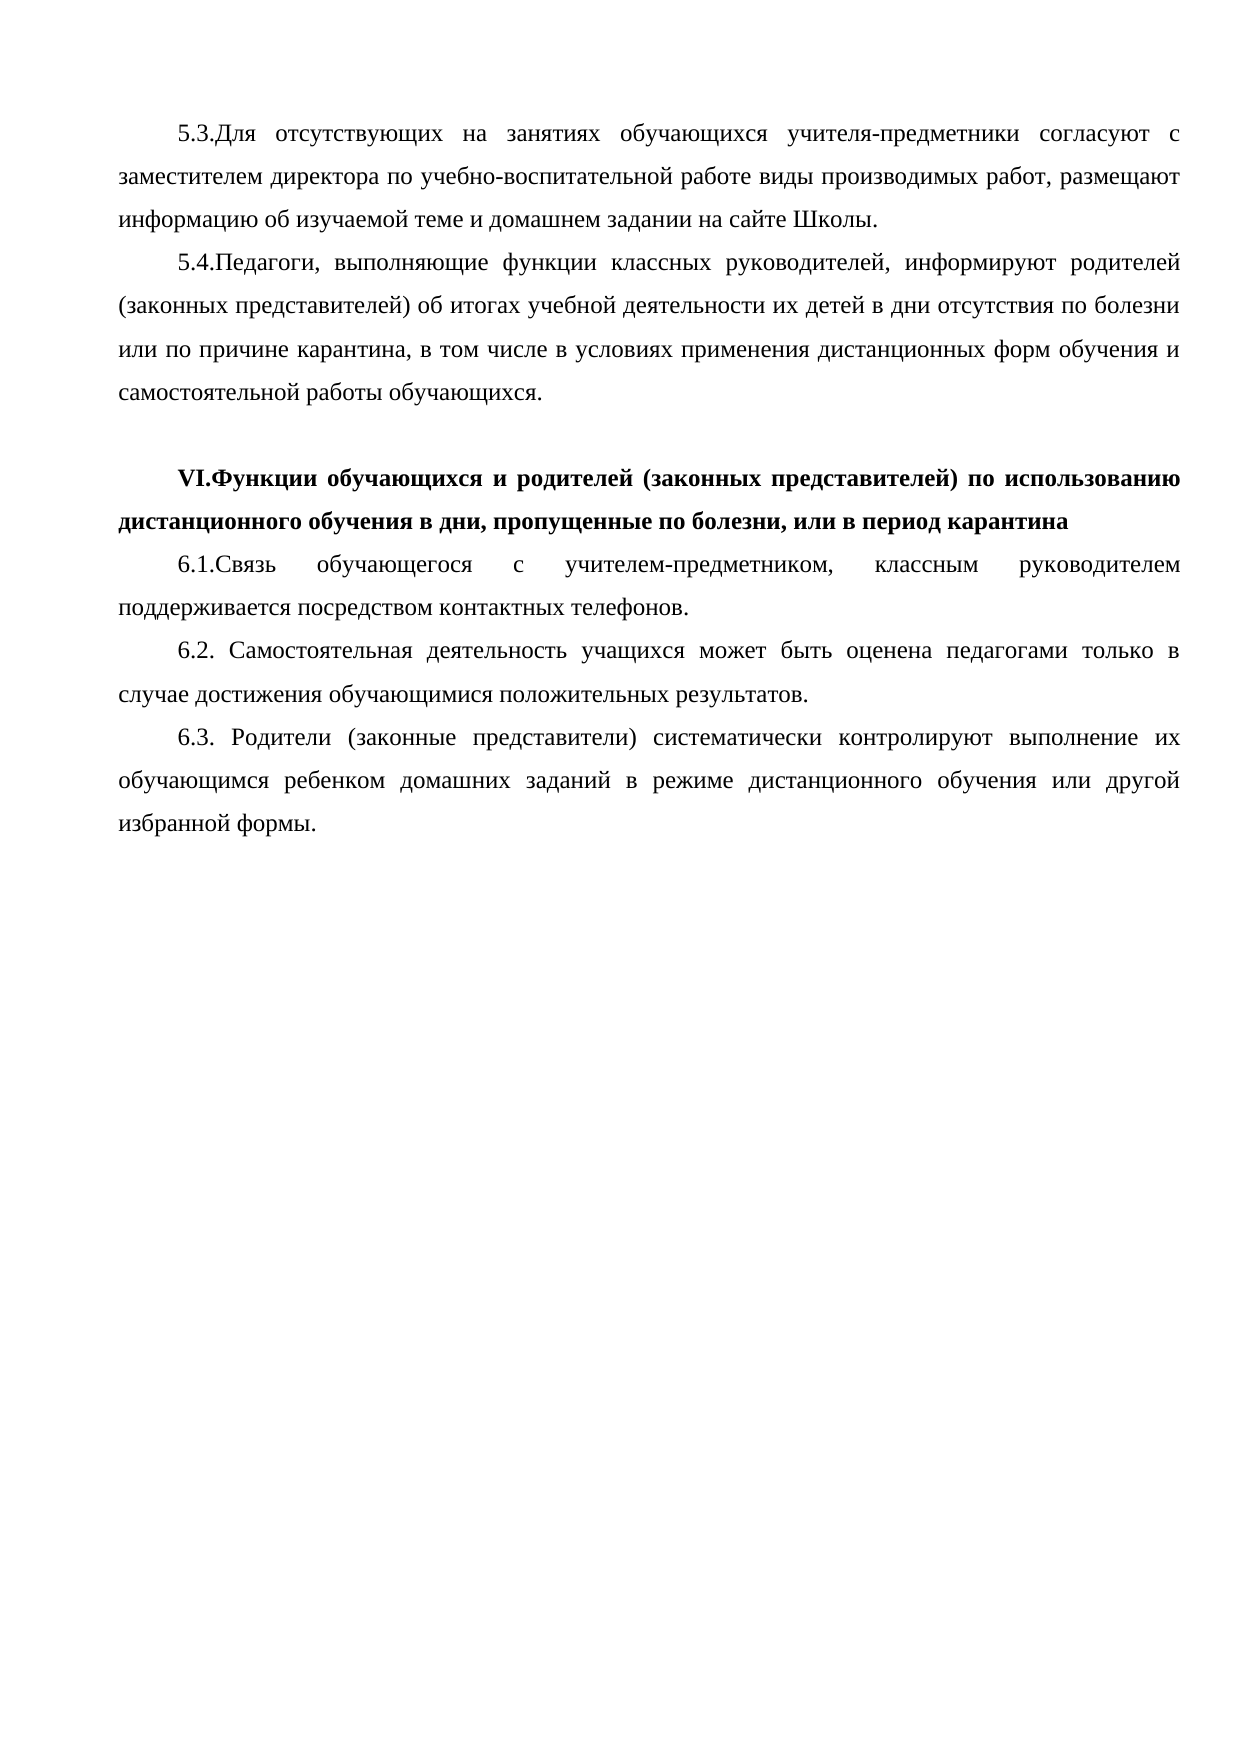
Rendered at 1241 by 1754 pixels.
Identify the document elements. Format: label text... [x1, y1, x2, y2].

text 6.2. Самостоятельная деятельность учащихся может быть оценена педагогами только в случае достижения обучающимися положительных результатов. [118, 636, 1181, 707]
text 6.1.Связь обучающегося с учителем-предметником, классным руководителем поддерживается посредством контактных телефонов. [118, 549, 1181, 621]
text 5.4.Педагоги, выполняющие функции классных руководителей, информируют родителей (законных представителей) об итогах учебной деятельности их детей в дни отсутствия по болезни или по причине карантина, в том числе в условиях применения дистанционных форм обучения и самостоятельной работы обучающихся. [118, 247, 1181, 406]
text 5.3.Для отсутствующих на занятиях обучающихся учителя-предметники согласуют с заместителем директора по учебно-воспитательной работе виды производимых работ, размещают информацию об изучаемой теме и домашнем задании на сайте Школы. [118, 118, 1181, 233]
text VI.Функции обучающихся и родителей (законных представителей) по использованию дистанционного обучения в дни, пропущенные по болезни, или в период карантина [118, 463, 1181, 535]
text 6.3. Родители (законные представители) систематически контролируют выполнение их обучающимся ребенком домашних заданий в режиме дистанционного обучения или другой избранной формы. [118, 722, 1181, 837]
